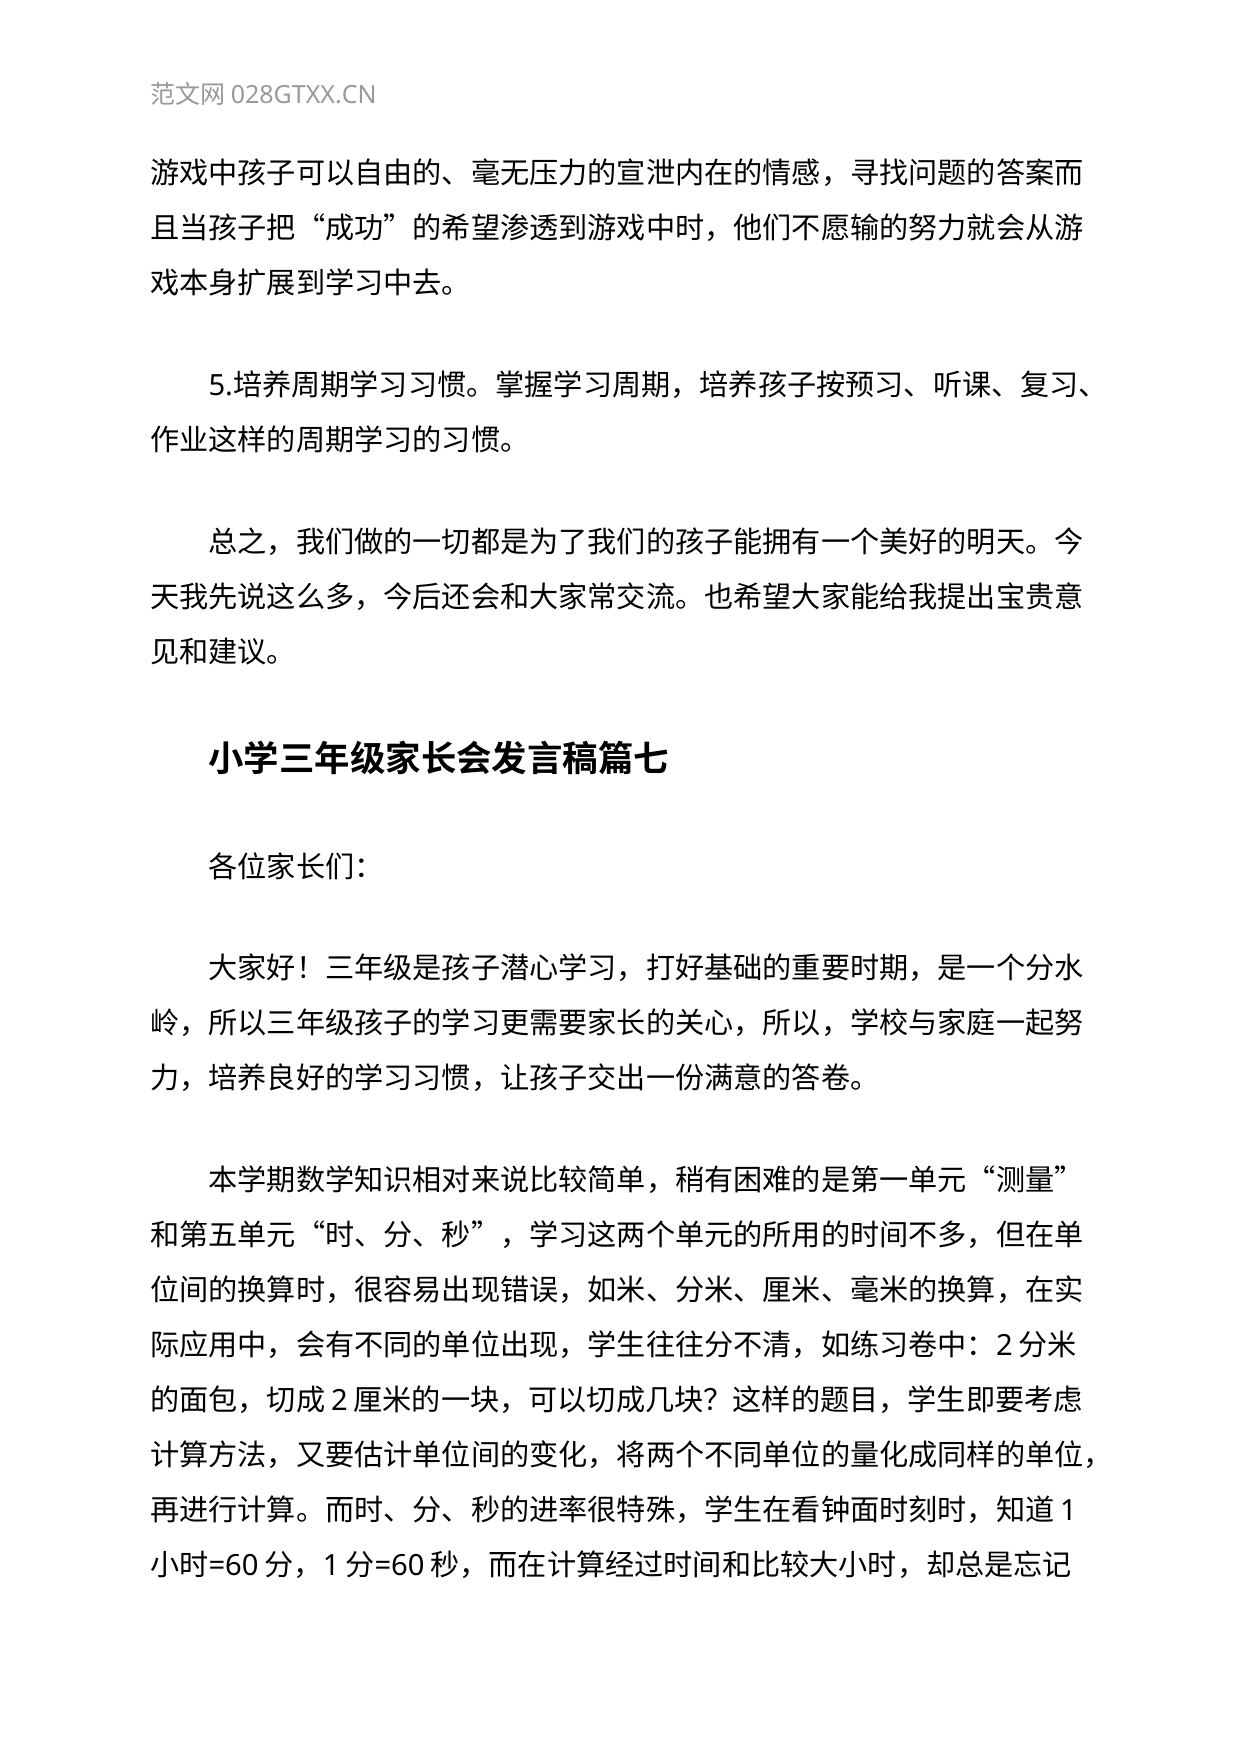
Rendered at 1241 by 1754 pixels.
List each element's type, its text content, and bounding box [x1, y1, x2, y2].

text 总之，我们做的一切都是为了我们的孩子能拥有一个美好的明天。今天我先说这么多，今后还会和大家常交流。也希望大家能给我提出宝贵意见和建议。 [150, 518, 1090, 670]
text 各位家长们： [150, 843, 1090, 886]
text 大家好！三年级是孩子潜心学习，打好基础的重要时期，是一个分水岭，所以三年级孩子的学习更需要家长的关心，所以，学校与家庭一起努力，培养良好的学习习惯，让孩子交出一份满意的答卷。 [150, 945, 1090, 1097]
text 5.培养周期学习习惯。掌握学习周期，培养孩子按预习、听课、复习、作业这样的周期学习的习惯。 [150, 362, 1090, 459]
text 小学三年级家长会发言稿篇七 [150, 730, 1090, 781]
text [150, 1157, 1090, 1584]
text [150, 150, 1090, 302]
